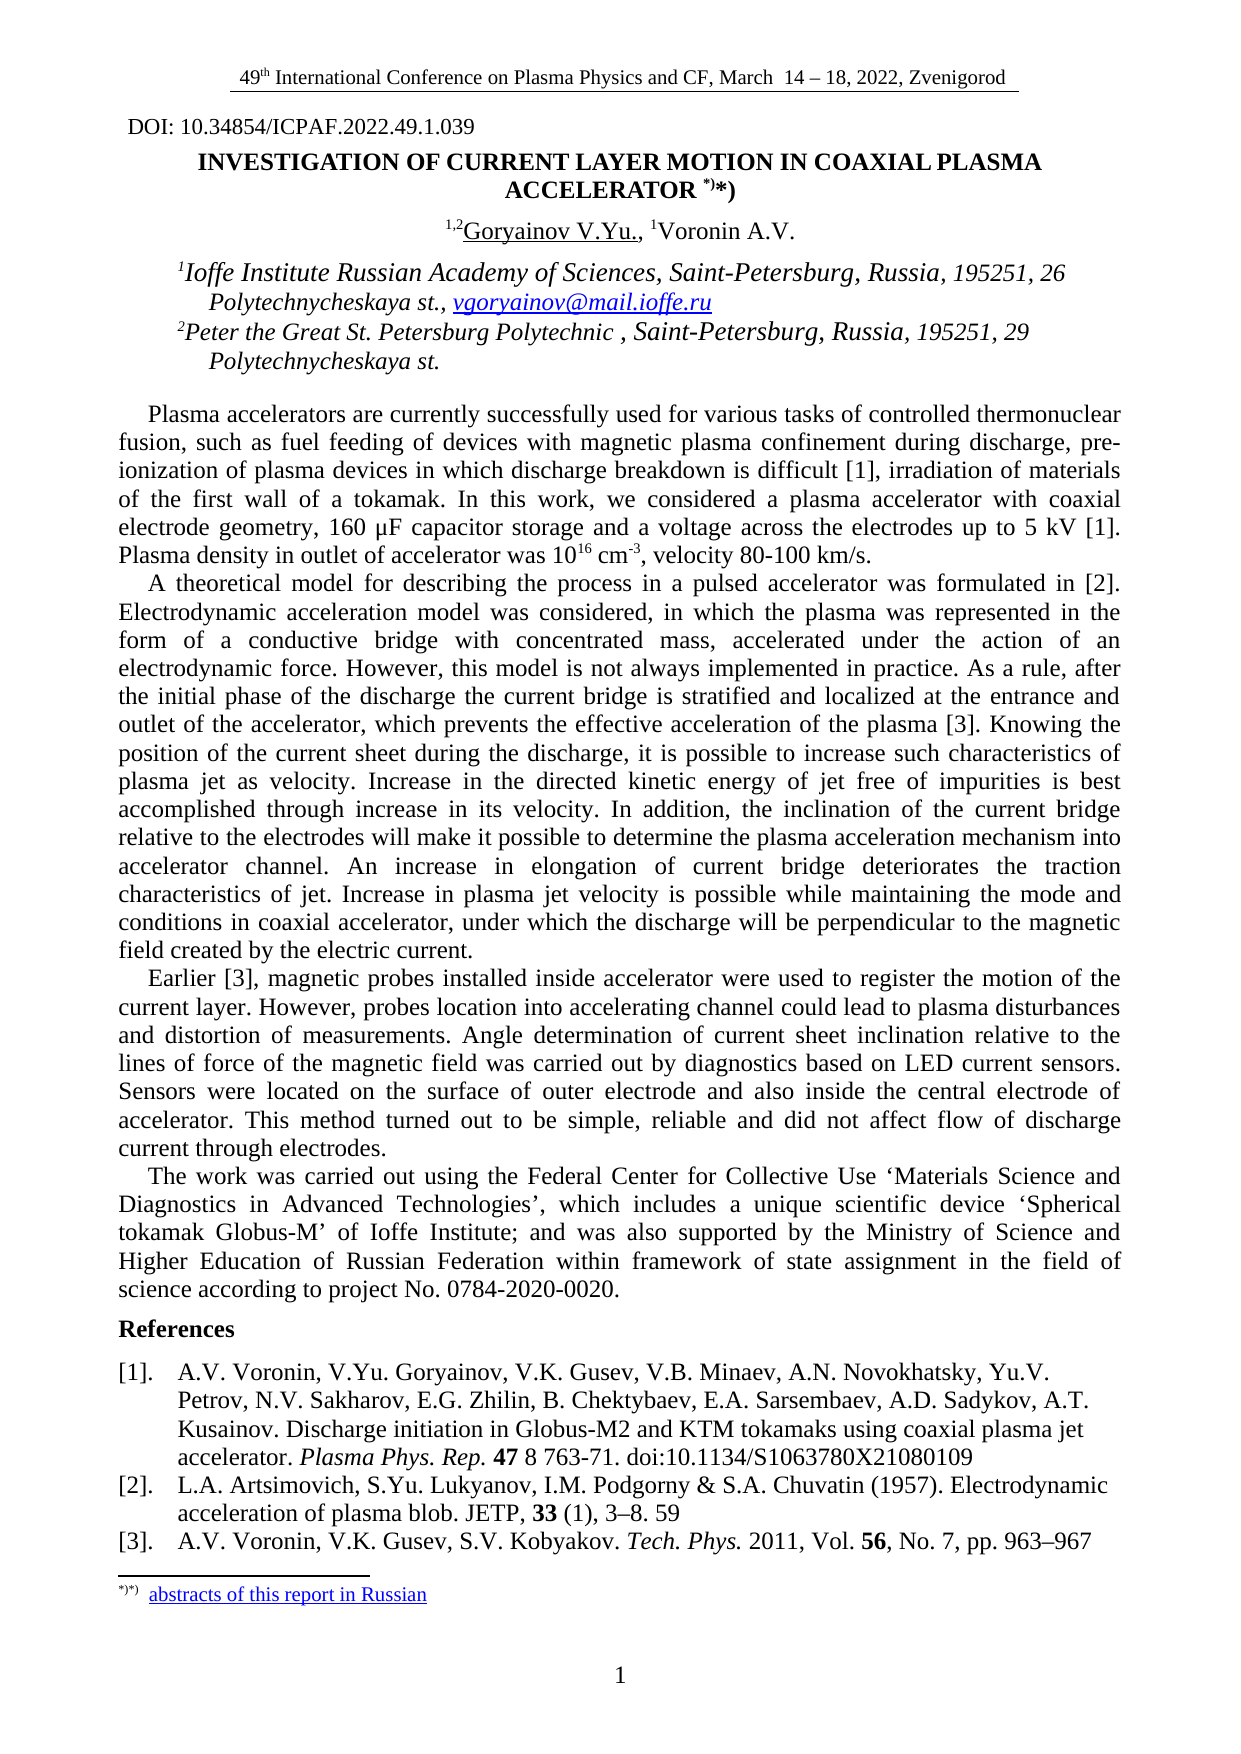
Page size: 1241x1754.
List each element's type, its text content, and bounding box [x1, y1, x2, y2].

text Earlier [3], magnetic probes installed inside accelerator were used to register the motion of the current layer. However, probes location into accelerating channel could lead to plasma disturbances and distortion of measurements. Angle determination of current sheet inclination relative to the lines of force of the magnetic field was carried out by diagnostics based on LED current sensors. Sensors were located on the surface of outer electrode and also inside the central electrode of accelerator. This method turned out to be simple, reliable and did not affect flow of discharge current through electrodes. [118, 964, 1122, 1162]
text L.A. Artsimovich, S.Yu. Lukyanov, I.M. Podgorny & S.A. Chuvatin (1957). Electrodynamic acceleration of plasma blob. JETP, 33 (1), 3–8. 59 [118, 1471, 1122, 1527]
text 1Ioffe Institute Russian Academy of Sciences, Saint-Petersburg, Russia, 195251, 26 Polytechnycheskaya st., vgoryainov@mail.ioffe.ru 2Peter the Great St. Petersburg Polytechnic , Saint-Petersburg, Russia, 195251, 29 Polytechnycheskaya st. [177, 257, 1122, 375]
text A.V. Voronin, V.Yu. Goryainov, V.K. Gusev, V.B. Minaev, A.N. Novokhatsky, Yu.V. Petrov, N.V. Sakharov, E.G. Zhilin, B. Chektybaev, E.A. Sarsembaev, A.D. Sadykov, A.T. Kusainov. Discharge initiation in Globus-M2 and KTM tokamaks using coaxial plasma jet accelerator. Plasma Phys. Rep. 47 8 763-71. doi:10.1134/S1063780X21080109 [118, 1358, 1122, 1471]
title investigation of current layer motion in coaxial plasma accelerator *) [118, 148, 1122, 204]
text 1,2Goryainov V.Yu., 1Voronin A.V. [159, 217, 1081, 245]
text A theoretical model for describing the process in a pulsed accelerator was formulated in [2]. Electrodynamic acceleration model was considered, in which the plasma was represented in the form of a conductive bridge with concentrated mass, accelerated under the action of an electrodynamic force. However, this model is not always implemented in practice. As a rule, after the initial phase of the discharge the current bridge is stratified and localized at the entrance and outlet of the accelerator, which prevents the effective acceleration of the plasma [3]. Knowing the position of the current sheet during the discharge, it is possible to increase such characteristics of plasma jet as velocity. Increase in the directed kinetic energy of jet free of impurities is best accomplished through increase in its velocity. In addition, the inclination of the current bridge relative to the electrodes will make it possible to determine the plasma acceleration mechanism into accelerator channel. An increase in elongation of current bridge deteriorates the traction characteristics of jet. Increase in plasma jet velocity is possible while maintaining the mode and conditions in coaxial accelerator, under which the discharge will be perpendicular to the magnetic field created by the electric current. [118, 569, 1122, 964]
text The work was carried out using the Federal Center for Collective Use ‘Materials Science and Diagnostics in Advanced Technologies’, which includes a unique scientific device ‘Spherical tokamak Globus-M’ of Ioffe Institute; and was also supported by the Ministry of Science and Higher Education of Russian Federation within framework of state assignment in the field of science according to project No. 0784-2020-0020. [118, 1162, 1122, 1303]
text A.V. Voronin, V.K. Gusev, S.V. Kobyakov. Tech. Phys. 2011, Vol. 56, No. 7, pp. 963–967 [118, 1527, 1122, 1555]
title References [118, 1315, 1122, 1343]
text Plasma accelerators are currently successfully used for various tasks of controlled thermonuclear fusion, such as fuel feeding of devices with magnetic plasma confinement during discharge, pre-ionization of plasma devices in which discharge breakdown is difficult [1], irradiation of materials of the first wall of a tokamak. In this work, we considered a plasma accelerator with coaxial electrode geometry, 160 μF capacitor storage and a voltage across the electrodes up to 5 kV [1]. Plasma density in outlet of accelerator was 1016 cm-3, velocity 80-100 km/s. [118, 400, 1122, 569]
